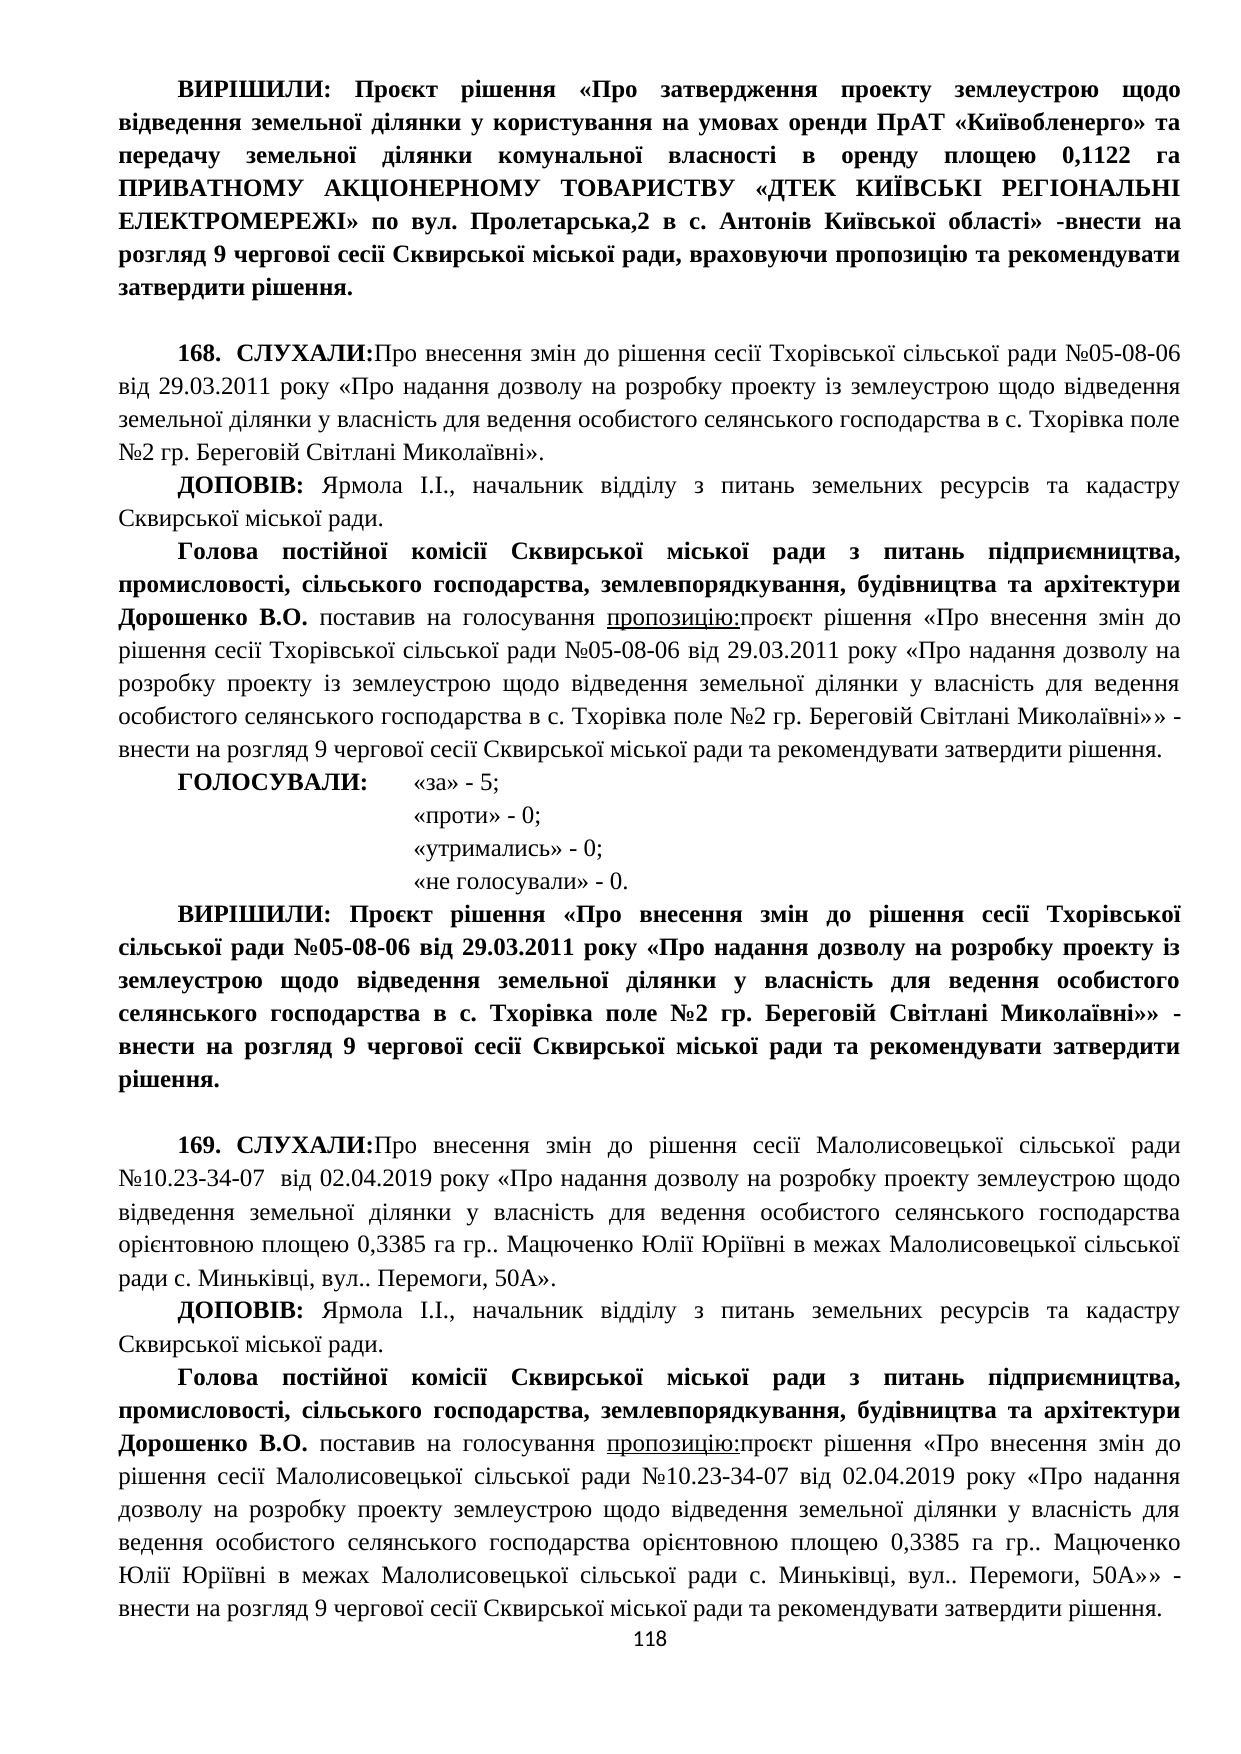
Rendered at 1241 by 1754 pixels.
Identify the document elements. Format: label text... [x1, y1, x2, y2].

text Голова постійної комісії Сквирської міської ради з питань підприємництва, промисловості, сільського господарства, землевпорядкування, будівництва та архітектури Дорошенко В.О. поставив на голосування пропозицію:проєкт рішення «Про внесення змін до рішення сесії Малолисовецької сільської ради №10.23-34-07 від 02.04.2019 року «Про надання дозволу на розробку проекту землеустрою щодо відведення земельної ділянки у власність для ведення особистого селянського господарства орієнтовною площею 0,3385 га гр.. Мацюченко Юлії Юріївні в межах Малолисовецької сільської ради с. Миньківці, вул.. Перемоги, 50А»» - внести на розгляд 9 чергової сесії Сквирської міської ради та рекомендувати затвердити рішення. [118, 1362, 1181, 1622]
text ВИРІШИЛИ: Проєкт рішення «Про внесення змін до рішення сесії Тхорівської сільської ради №05-08-06 від 29.03.2011 року «Про надання дозволу на розробку проекту із землеустрою щодо відведення земельної ділянки у власність для ведення особистого селянського господарства в с. Тхорівка поле №2 гр. Береговій Світлані Миколаївні»» -внести на розгляд 9 чергової сесії Сквирської міської ради та рекомендувати затвердити рішення. [118, 899, 1181, 1093]
text «проти» - 0; [118, 800, 1181, 829]
list СЛУХАЛИ:Про внесення змін до рішення сесії Малолисовецької сільської ради №10.23-34-07 від 02.04.2019 року «Про надання дозволу на розробку проекту землеустрою щодо відведення земельної ділянки у власність для ведення особистого селянського господарства орієнтовною площею 0,3385 га гр.. Мацюченко Юлії Юріївні в межах Малолисовецької сільської ради с. Миньківці, вул.. Перемоги, 50А». [118, 1131, 1181, 1291]
list СЛУХАЛИ:Про внесення змін до рішення сесії Тхорівської сільської ради №05-08-06 від 29.03.2011 року «Про надання дозволу на розробку проекту із землеустрою щодо відведення земельної ділянки у власність для ведення особистого селянського господарства в с. Тхорівка поле №2 гр. Береговій Світлані Миколаївні». [118, 338, 1181, 466]
text ДОПОВІВ: Ярмола І.І., начальник відділу з питань земельних ресурсів та кадастру Сквирської міської ради. [118, 470, 1181, 532]
text «утримались» - 0; [118, 833, 1181, 862]
text ГОЛОСУВАЛИ: «за» - 5; [118, 767, 1181, 796]
text ДОПОВІВ: Ярмола І.І., начальник відділу з питань земельних ресурсів та кадастру Сквирської міської ради. [118, 1296, 1181, 1357]
text ВИРІШИЛИ: Проєкт рішення «Про затвердження проекту землеустрою щодо відведення земельної ділянки у користування на умовах оренди ПрАТ «Київобленерго» та передачу земельної ділянки комунальної власності в оренду площею 0,1122 га ПРИВАТНОМУ АКЦІОНЕРНОМУ ТОВАРИСТВУ «ДТЕК КИЇВСЬКІ РЕГІОНАЛЬНІ ЕЛЕКТРОМЕРЕЖІ» по вул. Пролетарська,2 в с. Антонів Київської області» -внести на розгляд 9 чергової сесії Сквирської міської ради, враховуючи пропозицію та рекомендувати затвердити рішення. [118, 74, 1181, 301]
text Голова постійної комісії Сквирської міської ради з питань підприємництва, промисловості, сільського господарства, землевпорядкування, будівництва та архітектури Дорошенко В.О. поставив на голосування пропозицію:проєкт рішення «Про внесення змін до рішення сесії Тхорівської сільської ради №05-08-06 від 29.03.2011 року «Про надання дозволу на розробку проекту із землеустрою щодо відведення земельної ділянки у власність для ведення особистого селянського господарства в с. Тхорівка поле №2 гр. Береговій Світлані Миколаївні»» - внести на розгляд 9 чергової сесії Сквирської міської ради та рекомендувати затвердити рішення. [118, 536, 1181, 763]
text «не голосували» - 0. [118, 866, 1181, 895]
